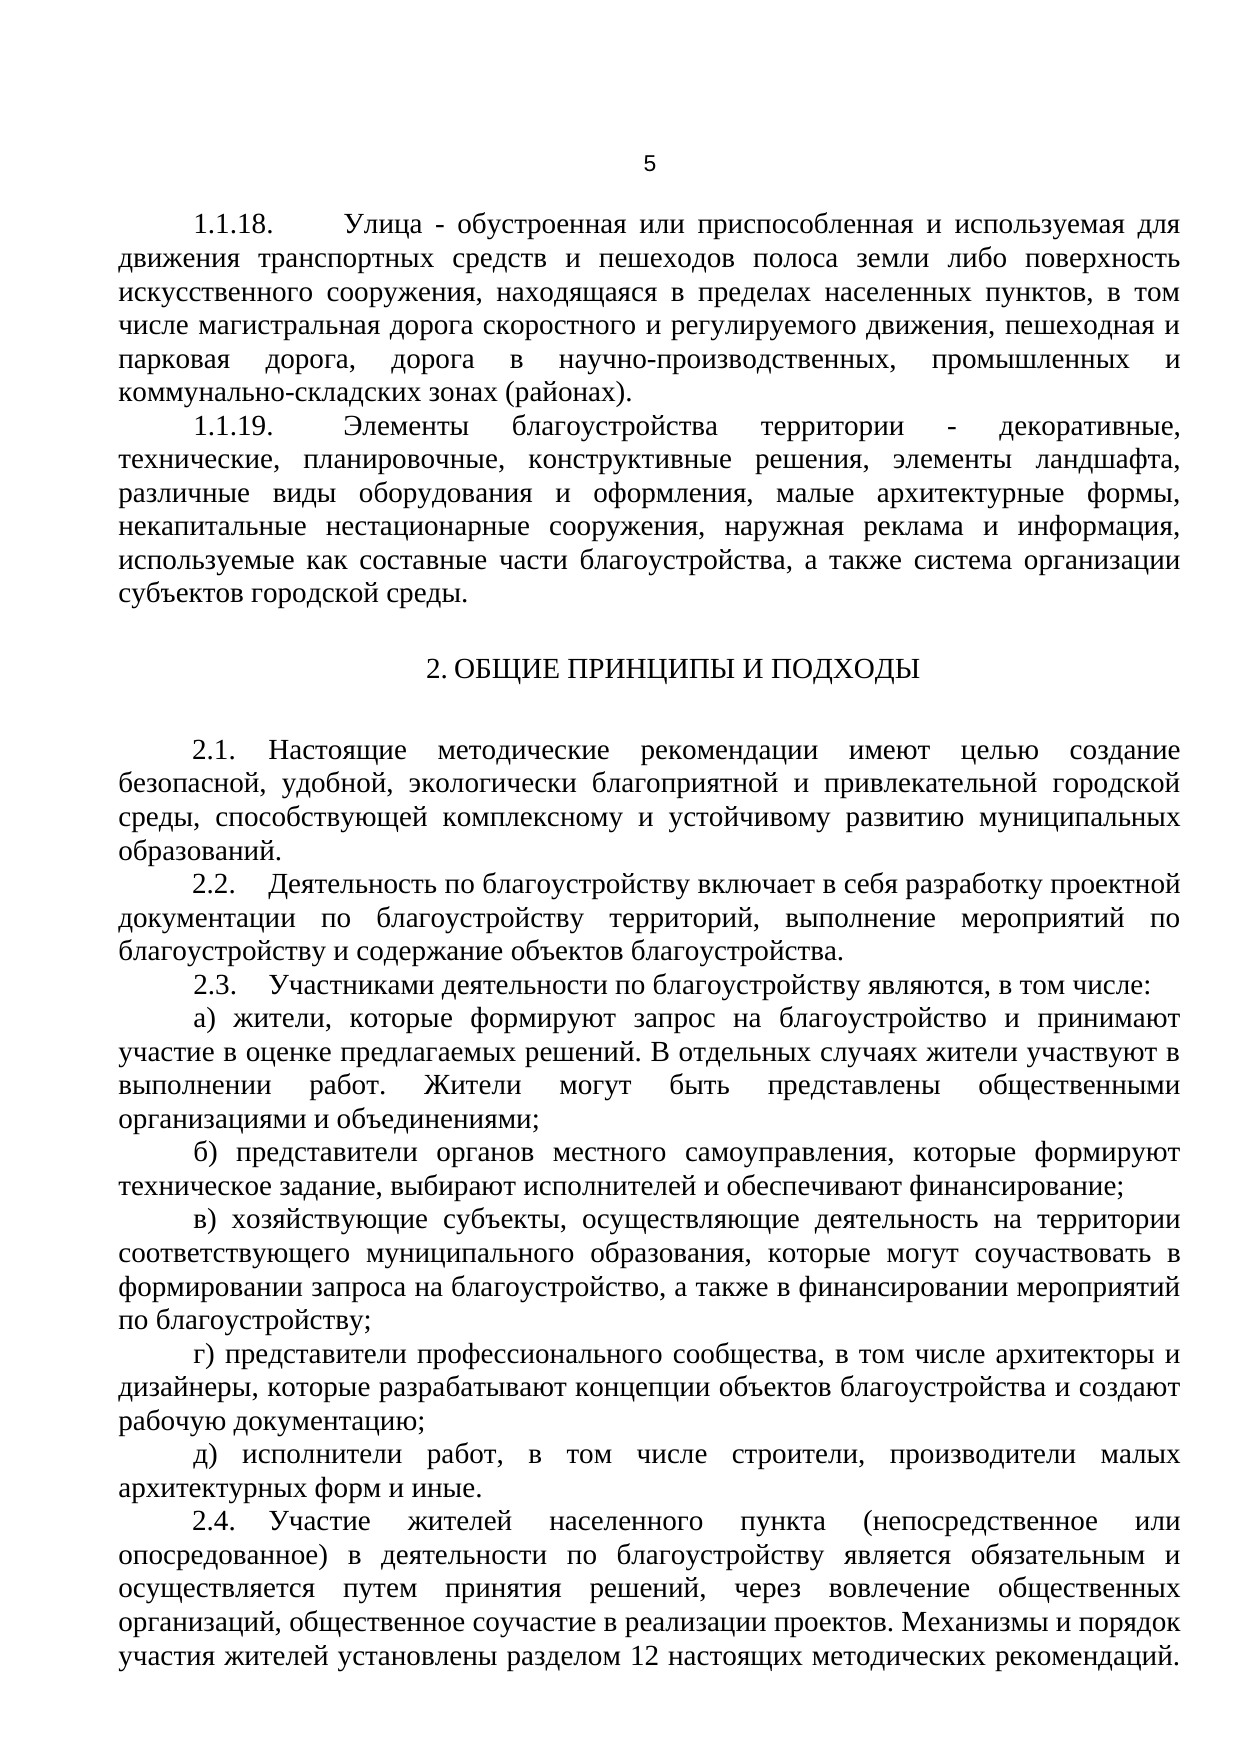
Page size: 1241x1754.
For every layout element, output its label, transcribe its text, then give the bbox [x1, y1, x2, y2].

text а) жители, которые формируют запрос на благоустройство и принимают участие в оценке предлагаемых решений. В отдельных случаях жители участвуют в выполнении работ. Жители могут быть представлены общественными организациями и объединениями; [118, 1000, 1181, 1134]
text б) представители органов местного самоуправления, которые формируют техническое задание, выбирают исполнителей и обеспечивают финансирование; [118, 1134, 1181, 1202]
subtitle ОБЩИЕ ПРИНЦИПЫ И ПОДХОДЫ [165, 651, 1181, 684]
list Деятельность по благоустройству включает в себя разработку проектной документации по благоустройству территорий, выполнение мероприятий по благоустройству и содержание объектов благоустройства. [118, 866, 1181, 967]
text в) хозяйствующие субъекты, осуществляющие деятельность на территории соответствующего муниципального образования, которые могут соучаствовать в формировании запроса на благоустройство, а также в финансировании мероприятий по благоустройству; [118, 1202, 1181, 1336]
list Улица - обустроенная или приспособленная и используемая для движения транспортных средств и пешеходов полоса земли либо поверхность искусственного сооружения, находящаяся в пределах населенных пунктов, в том числе магистральная дорога скоростного и регулируемого движения, пешеходная и парковая дорога, дорога в научно-производственных, промышленных и коммунально-складских зонах (районах). [118, 207, 1181, 408]
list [118, 1503, 1181, 1671]
text д) исполнители работ, в том числе строители, производители малых архитектурных форм и иные. [118, 1436, 1181, 1503]
list Настоящие методические рекомендации имеют целью создание безопасной, удобной, экологически благоприятной и привлекательной городской среды, способствующей комплексному и устойчивому развитию муниципальных образований. [118, 732, 1181, 866]
list Участниками деятельности по благоустройству являются, в том числе: [118, 967, 1181, 1000]
text г) представители профессионального сообщества, в том числе архитекторы и дизайнеры, которые разрабатывают концепции объектов благоустройства и создают рабочую документацию; [118, 1336, 1181, 1436]
list Элементы благоустройства территории - декоративные, технические, планировочные, конструктивные решения, элементы ландшафта, различные виды оборудования и оформления, малые архитектурные формы, некапитальные нестационарные сооружения, наружная реклама и информация, используемые как составные части благоустройства, а также система организации субъектов городской среды. [118, 408, 1181, 609]
